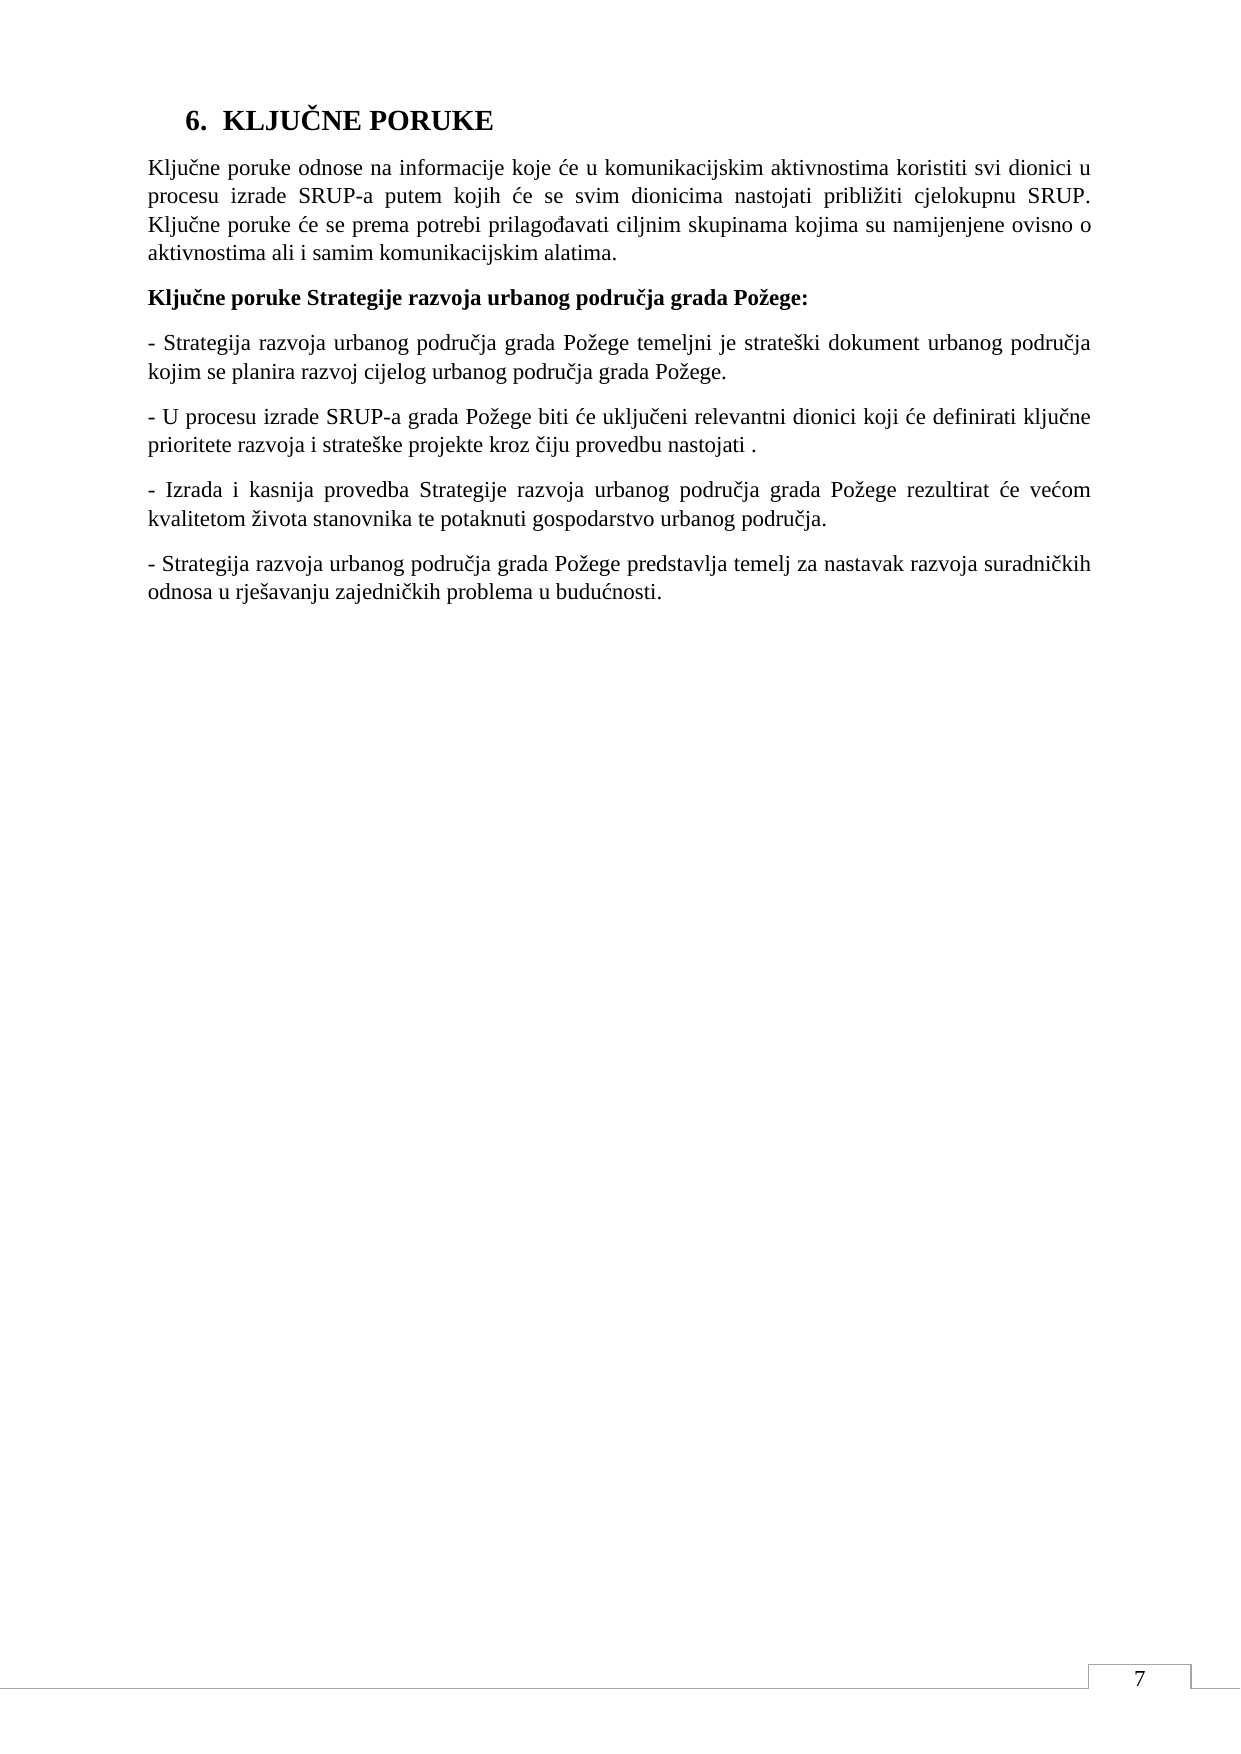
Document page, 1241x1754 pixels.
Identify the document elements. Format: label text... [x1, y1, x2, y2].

text - Strategija razvoja urbanog područja grada Požege temeljni je strateški dokument urbanog područja kojim se planira razvoj cijelog urbanog područja grada Požege. [148, 329, 1093, 384]
text Ključne poruke odnose na informacije koje će u komunikacijskim aktivnostima koristiti svi dionici u procesu izrade SRUP-a putem kojih će se svim dionicima nastojati približiti cjelokupnu SRUP. Ključne poruke će se prema potrebi prilagođavati ciljnim skupinama kojima su namijenjene ovisno o aktivnostima ali i samim komunikacijskim alatima. [148, 154, 1093, 265]
text - Strategija razvoja urbanog područja grada Požege predstavlja temelj za nastavak razvoja suradničkih odnosa u rješavanju zajedničkih problema u budućnosti. [148, 550, 1093, 605]
subtitle KLJUČNE PORUKE [185, 103, 1093, 137]
text - Izrada i kasnija provedba Strategije razvoja urbanog područja grada Požege rezultirat će većom kvalitetom života stanovnika te potaknuti gospodarstvo urbanog područja. [148, 476, 1093, 531]
text Ključne poruke Strategije razvoja urbanog područja grada Požege: [148, 284, 1093, 311]
text - U procesu izrade SRUP-a grada Požege biti će uključeni relevantni dionici koji će definirati ključne prioritete razvoja i strateške projekte kroz čiju provedbu nastojati . [148, 403, 1093, 458]
